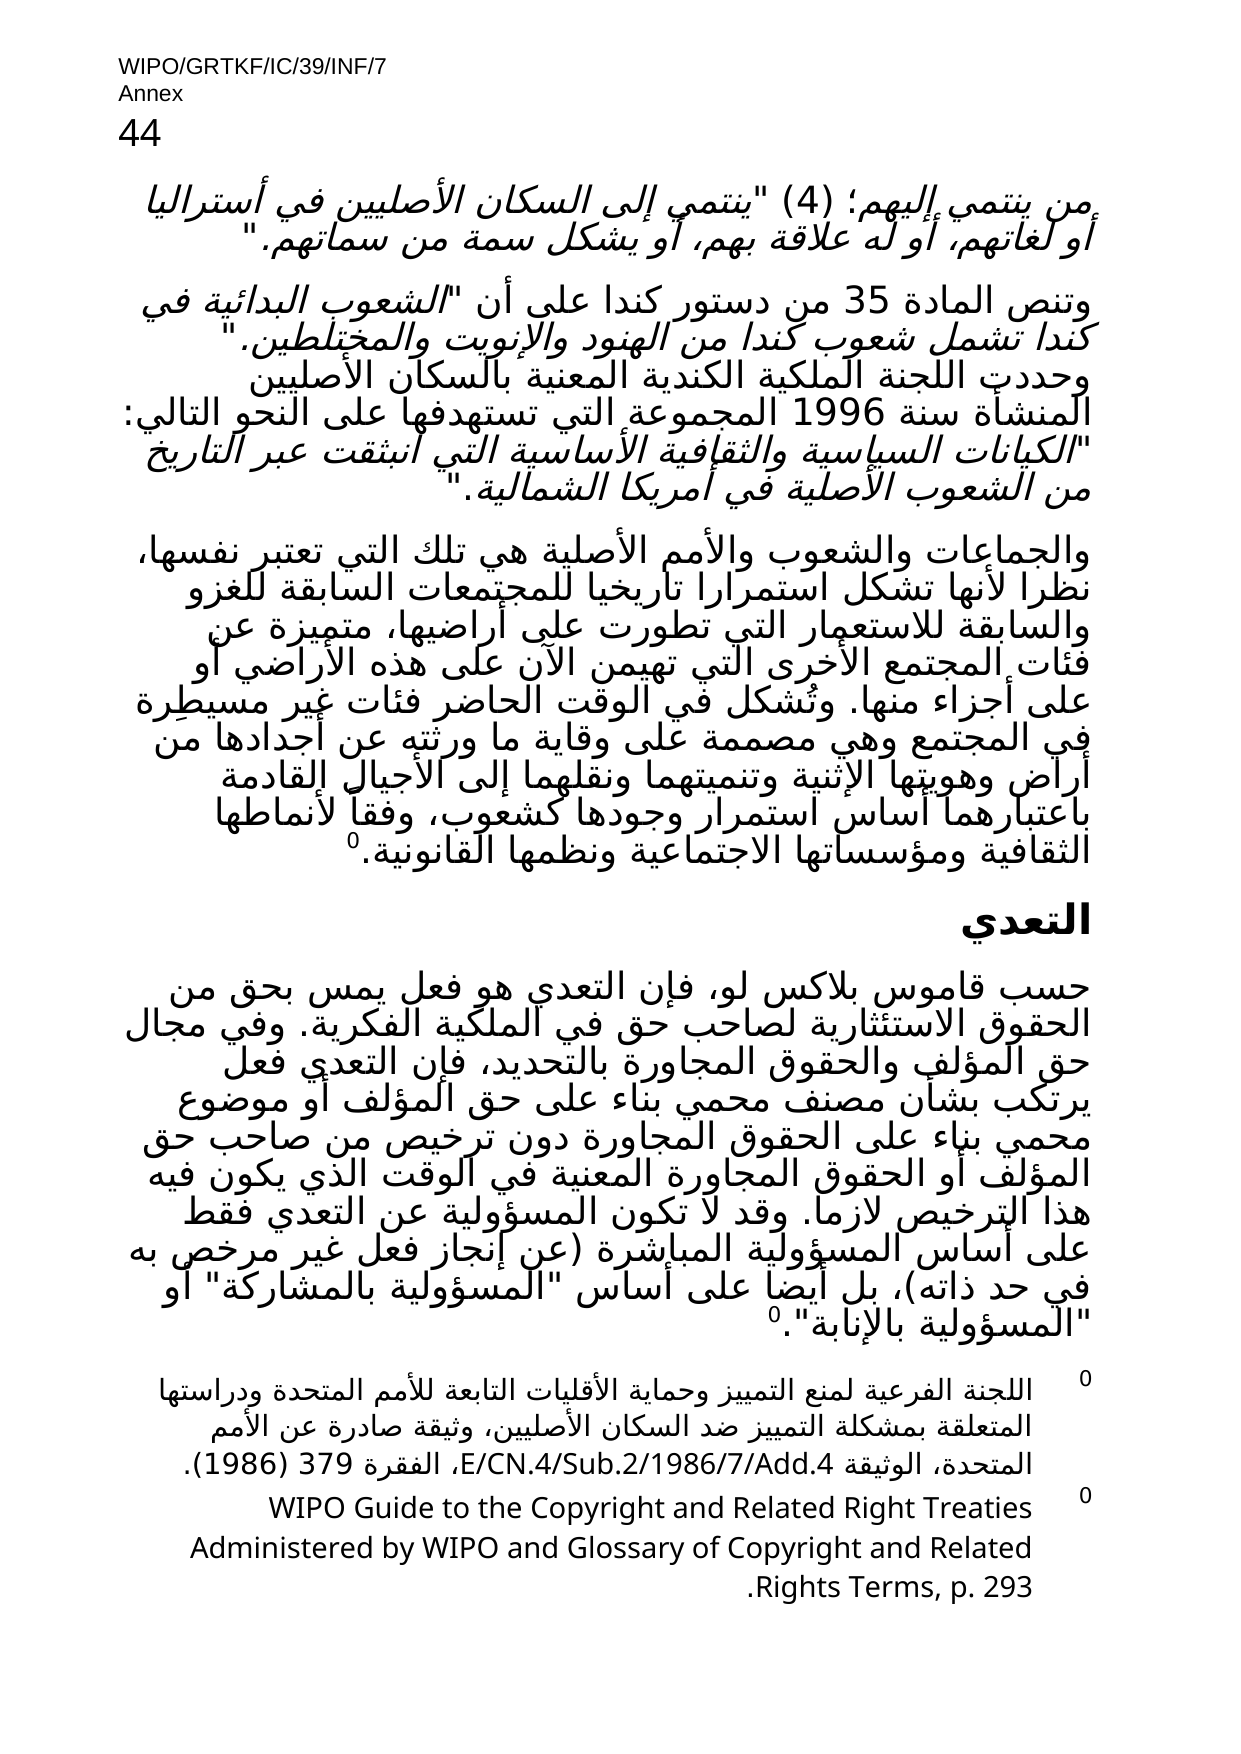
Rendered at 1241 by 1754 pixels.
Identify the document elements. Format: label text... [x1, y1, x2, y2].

text حسب قاموس بلاكس لو، فإن التعدي هو فعل يمس بحق من الحقوق الاستئثارية لصاحب حق في الملكية الفكرية. وفي مجال حق المؤلف والحقوق المجاورة بالتحديد، فإن التعدي فعل يرتكب بشأن مصنف محمي بناء على حق المؤلف أو موضوع محمي بناء على الحقوق المجاورة دون ترخيص من صاحب حق المؤلف أو الحقوق المجاورة المعنية في الوقت الذي يكون فيه هذا الترخيص لازما. وقد لا تكون المسؤولية عن التعدي فقط على أساس المسؤولية المباشرة (عن إنجاز فعل غير مرخص به في حد ذاته)، بل أيضا على أساس "المسؤولية بالمشاركة" أو "المسؤولية بالإنابة". [118, 969, 1092, 1344]
text وتنص المادة 35 من دستور كندا على أن "الشعوب البدائية في كندا تشمل شعوب كندا من الهنود والإنويت والمختلطين." وحددت اللجنة الملكية الكندية المعنية بالسكان الأصليين المنشأة سنة 1996 المجموعة التي تستهدفها على النحو التالي: "الكيانات السياسية والثقافية الأساسية التي انبثقت عبر التاريخ من الشعوب الأصلية في أمريكا الشمالية." [118, 283, 1092, 508]
subtitle التعدي [118, 896, 1092, 944]
text والجماعات والشعوب والأمم الأصلية هي تلك التي تعتبر نفسها، نظرا لأنها تشكل استمرارا تاريخيا للمجتمعات السابقة للغزو والسابقة للاستعمار التي تطورت على أراضيها، متميزة عن فئات المجتمع الأخرى التي تهيمن الآن على هذه الأراضي أو على أجزاء منها. وتُشكل في الوقت الحاضر فئات غير مسيطِرة في المجتمع وهي مصممة على وقاية ما ورثته عن أجدادها من أراض وهويتها الإثنية وتنميتهما ونقلهما إلى الأجيال القادمة باعتبارهما أساس استمرار وجودها كشعوب، وفقاً لأنماطها الثقافية ومؤسساتها الاجتماعية ونظمها القانونية. [118, 533, 1092, 871]
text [118, 183, 1092, 258]
